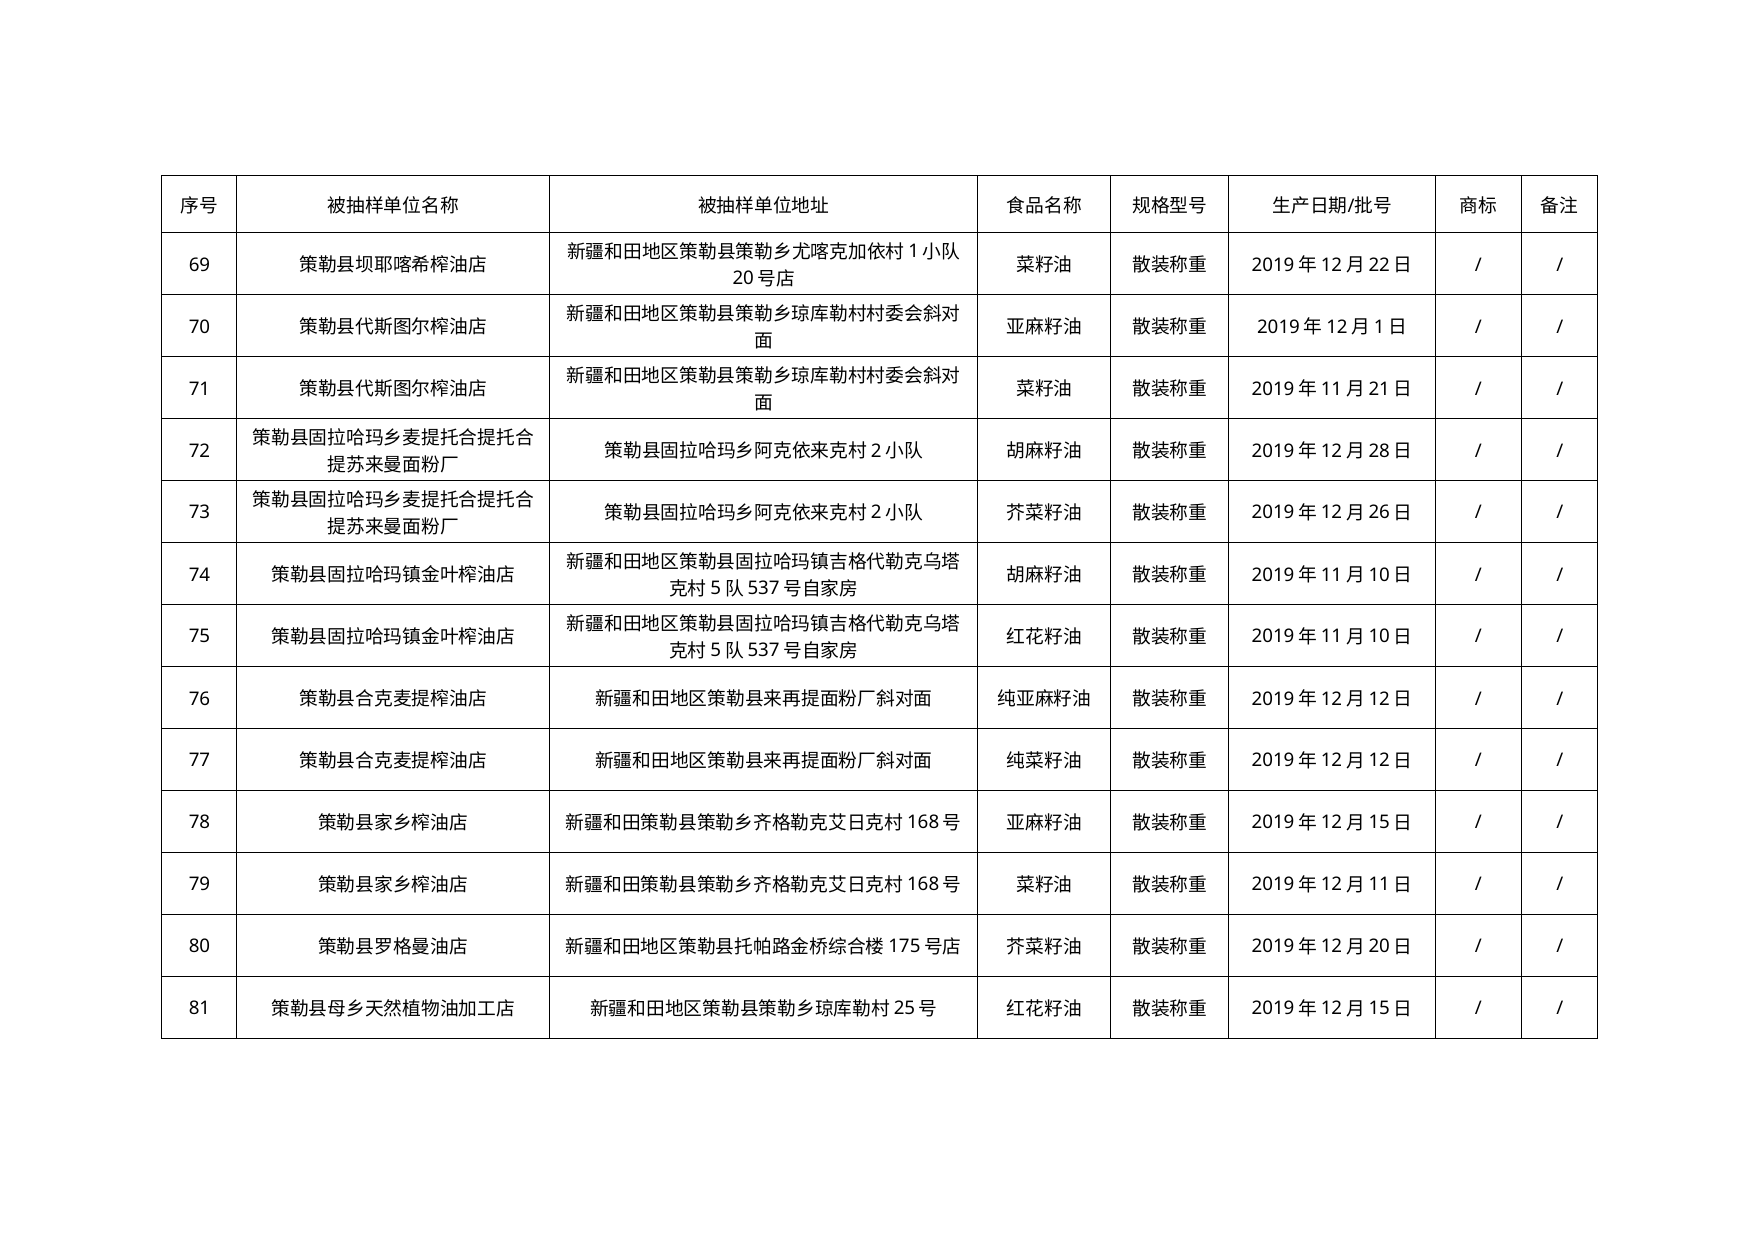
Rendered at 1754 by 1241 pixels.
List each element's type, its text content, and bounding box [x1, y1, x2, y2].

table_cell 策勒县固拉哈玛乡阿克依来克村2小队 [550, 481, 977, 542]
table_cell / [1436, 543, 1521, 604]
table_header 备注 [1522, 176, 1597, 232]
table_cell / [1436, 605, 1521, 666]
table_cell 2019年12月26日 [1229, 481, 1435, 542]
table_cell / [1522, 915, 1597, 976]
table_header 食品名称 [978, 176, 1110, 232]
table_cell 2019年12月1日 [1229, 295, 1435, 356]
table_cell 散装称重 [1111, 295, 1228, 356]
table_cell 策勒县家乡榨油店 [237, 791, 549, 852]
table_cell 菜籽油 [978, 357, 1110, 418]
table_cell 2019年12月12日 [1229, 667, 1435, 728]
table_cell 散装称重 [1111, 233, 1228, 294]
table_cell / [1522, 481, 1597, 542]
table_header 序号 [162, 176, 236, 232]
table_cell 策勒县合克麦提榨油店 [237, 667, 549, 728]
table_cell 策勒县固拉哈玛乡阿克依来克村2小队 [550, 419, 977, 480]
table_cell / [1522, 233, 1597, 294]
table_cell 74 [162, 543, 236, 604]
table_cell 散装称重 [1111, 481, 1228, 542]
table_cell 菜籽油 [978, 233, 1110, 294]
table_cell 81 [162, 977, 236, 1038]
table_cell 新疆和田地区策勒县策勒乡尤喀克加依村1小队20号店 [550, 233, 977, 294]
table_cell 2019年11月10日 [1229, 605, 1435, 666]
table_cell / [1436, 481, 1521, 542]
table_cell 策勒县坝耶喀希榨油店 [237, 233, 549, 294]
table_cell 70 [162, 295, 236, 356]
table_cell 胡麻籽油 [978, 543, 1110, 604]
table_cell 新疆和田策勒县策勒乡齐格勒克艾日克村168号 [550, 791, 977, 852]
table_cell 72 [162, 419, 236, 480]
table_cell 散装称重 [1111, 791, 1228, 852]
table_cell 73 [162, 481, 236, 542]
table_cell 策勒县罗格曼油店 [237, 915, 549, 976]
table_cell 71 [162, 357, 236, 418]
table_cell 红花籽油 [978, 977, 1110, 1038]
table_cell 散装称重 [1111, 357, 1228, 418]
table_cell 2019年11月21日 [1229, 357, 1435, 418]
table_cell 新疆和田策勒县策勒乡齐格勒克艾日克村168号 [550, 853, 977, 914]
table_cell 策勒县代斯图尔榨油店 [237, 295, 549, 356]
table_cell 2019年12月11日 [1229, 853, 1435, 914]
table_cell / [1436, 419, 1521, 480]
table_cell 策勒县固拉哈玛镇金叶榨油店 [237, 543, 549, 604]
table_cell / [1436, 853, 1521, 914]
table_cell 散装称重 [1111, 543, 1228, 604]
table_cell / [1436, 357, 1521, 418]
table_cell 散装称重 [1111, 977, 1228, 1038]
table_cell 亚麻籽油 [978, 295, 1110, 356]
table_cell 红花籽油 [978, 605, 1110, 666]
table_cell 2019年12月28日 [1229, 419, 1435, 480]
table_cell 芥菜籽油 [978, 915, 1110, 976]
table_cell / [1522, 357, 1597, 418]
table_cell 策勒县固拉哈玛乡麦提托合提托合提苏来曼面粉厂 [237, 481, 549, 542]
table_cell 策勒县家乡榨油店 [237, 853, 549, 914]
table_cell 纯菜籽油 [978, 729, 1110, 790]
table_cell 69 [162, 233, 236, 294]
table_cell 80 [162, 915, 236, 976]
table_cell 芥菜籽油 [978, 481, 1110, 542]
table_cell 新疆和田地区策勒县固拉哈玛镇吉格代勒克乌塔克村5队537号自家房 [550, 543, 977, 604]
table_cell 新疆和田地区策勒县策勒乡琼库勒村村委会斜对面 [550, 295, 977, 356]
table_cell 菜籽油 [978, 853, 1110, 914]
table_cell 散装称重 [1111, 853, 1228, 914]
table_cell 2019年11月10日 [1229, 543, 1435, 604]
table_cell 策勒县母乡天然植物油加工店 [237, 977, 549, 1038]
table_cell 新疆和田地区策勒县来再提面粉厂斜对面 [550, 667, 977, 728]
table_cell / [1522, 419, 1597, 480]
table_cell 策勒县固拉哈玛镇金叶榨油店 [237, 605, 549, 666]
table_cell 新疆和田地区策勒县来再提面粉厂斜对面 [550, 729, 977, 790]
table_cell / [1436, 915, 1521, 976]
table_cell / [1436, 667, 1521, 728]
table_cell 78 [162, 791, 236, 852]
table_cell 散装称重 [1111, 667, 1228, 728]
table_cell / [1436, 791, 1521, 852]
table_cell / [1436, 295, 1521, 356]
table_cell 新疆和田地区策勒县托帕路金桥综合楼175号店 [550, 915, 977, 976]
table_cell 新疆和田地区策勒县固拉哈玛镇吉格代勒克乌塔克村5队537号自家房 [550, 605, 977, 666]
table_cell 散装称重 [1111, 729, 1228, 790]
table_header 生产日期/批号 [1229, 176, 1435, 232]
table_cell 散装称重 [1111, 915, 1228, 976]
table_cell / [1522, 853, 1597, 914]
table_cell 策勒县合克麦提榨油店 [237, 729, 549, 790]
table_cell / [1436, 233, 1521, 294]
table_cell 2019年12月15日 [1229, 977, 1435, 1038]
table_cell 75 [162, 605, 236, 666]
table_cell / [1436, 729, 1521, 790]
table_cell / [1522, 729, 1597, 790]
table_header 商标 [1436, 176, 1521, 232]
table_header 被抽样单位地址 [550, 176, 977, 232]
table_header 被抽样单位名称 [237, 176, 549, 232]
table_cell 2019年12月22日 [1229, 233, 1435, 294]
table_cell / [1522, 295, 1597, 356]
table_cell / [1522, 543, 1597, 604]
table_cell 2019年12月15日 [1229, 791, 1435, 852]
table_cell / [1522, 605, 1597, 666]
table_cell / [1522, 791, 1597, 852]
table_cell 2019年12月12日 [1229, 729, 1435, 790]
table_cell 纯亚麻籽油 [978, 667, 1110, 728]
table_cell 77 [162, 729, 236, 790]
table_cell 新疆和田地区策勒县策勒乡琼库勒村25号 [550, 977, 977, 1038]
table_cell 策勒县代斯图尔榨油店 [237, 357, 549, 418]
table_cell 新疆和田地区策勒县策勒乡琼库勒村村委会斜对面 [550, 357, 977, 418]
table_cell 亚麻籽油 [978, 791, 1110, 852]
table_cell 2019年12月20日 [1229, 915, 1435, 976]
table_cell 散装称重 [1111, 605, 1228, 666]
table_cell / [1436, 977, 1521, 1038]
table_header 规格型号 [1111, 176, 1228, 232]
table_cell / [1522, 977, 1597, 1038]
table_cell 策勒县固拉哈玛乡麦提托合提托合提苏来曼面粉厂 [237, 419, 549, 480]
table_cell 76 [162, 667, 236, 728]
table_cell 胡麻籽油 [978, 419, 1110, 480]
table_cell 散装称重 [1111, 419, 1228, 480]
table_cell / [1522, 667, 1597, 728]
table_cell 79 [162, 853, 236, 914]
